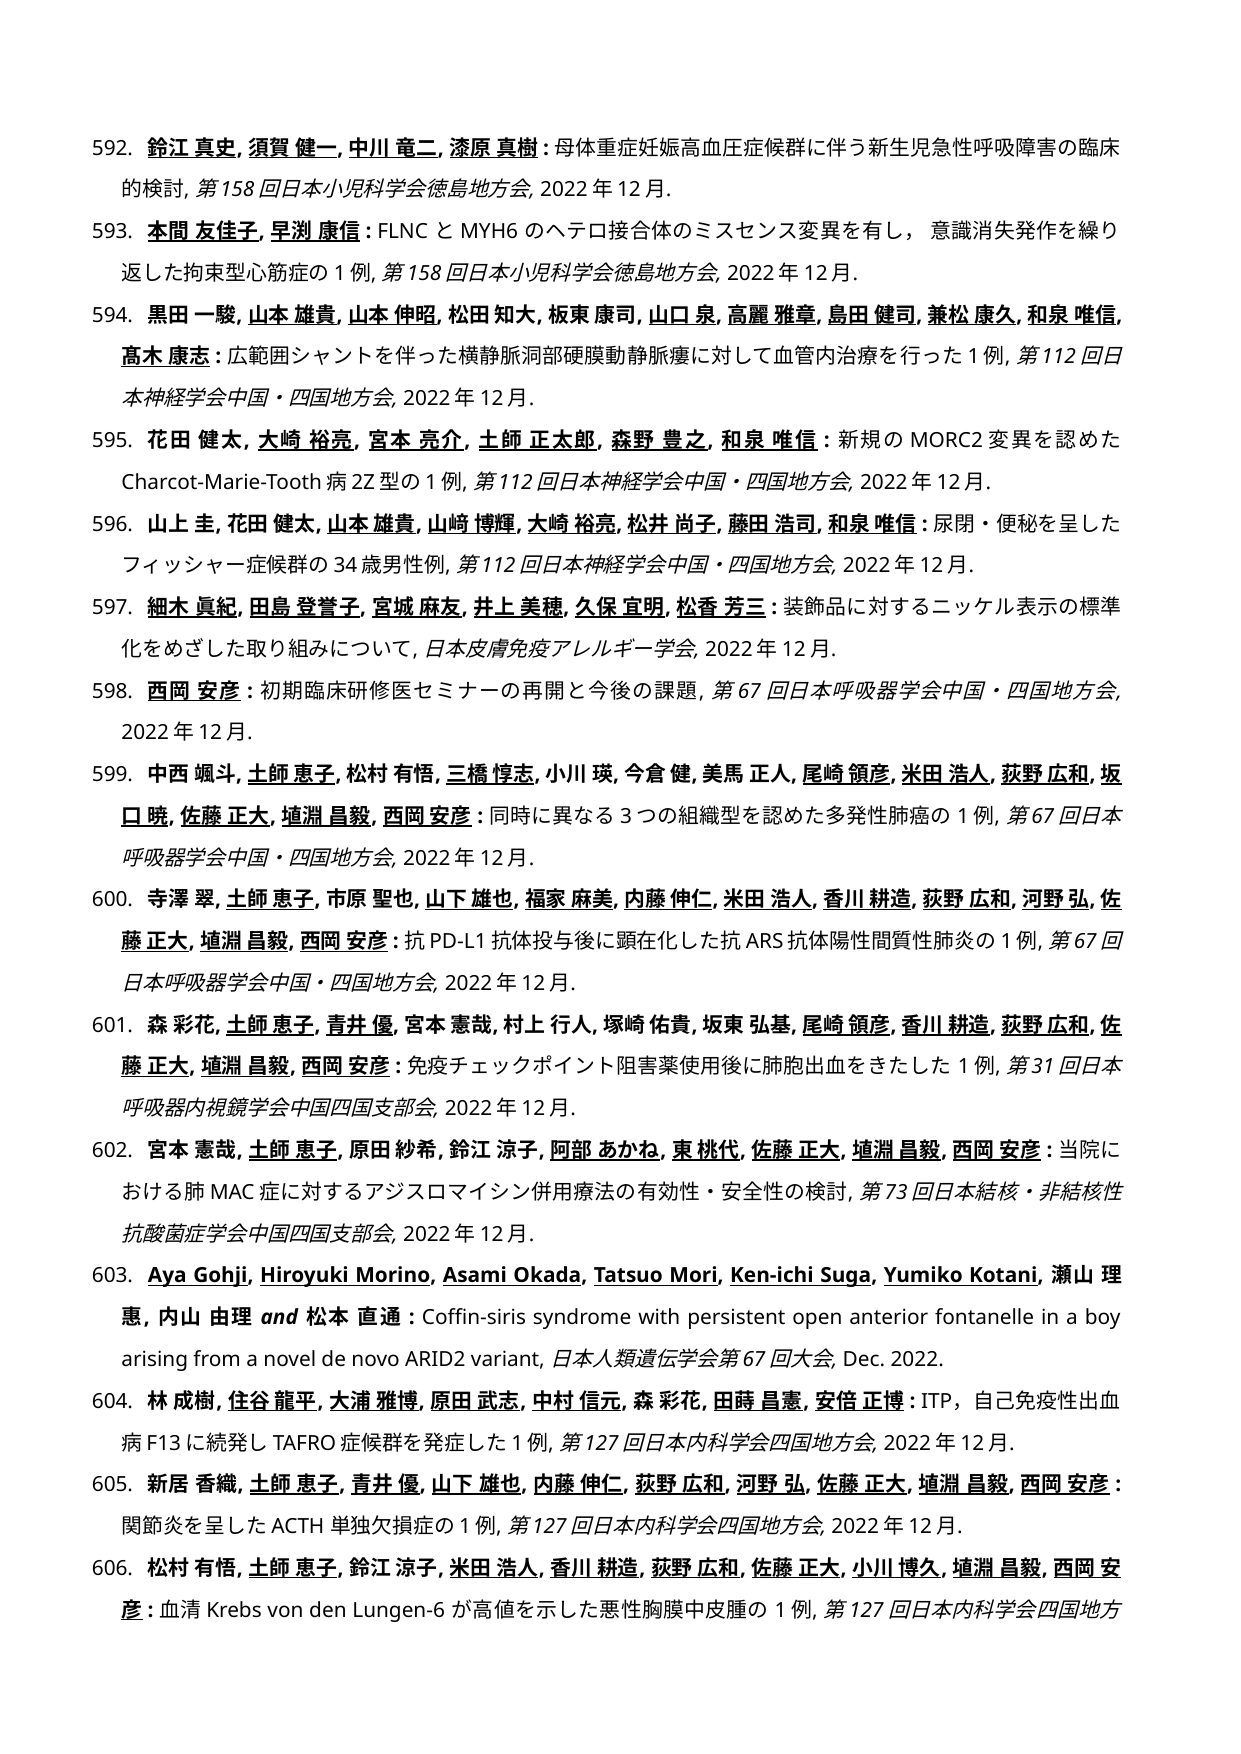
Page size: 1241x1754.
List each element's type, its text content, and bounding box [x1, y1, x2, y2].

list 西岡 安彦 : 初期臨床研修医セミナーの再開と今後の課題, 第67回日本呼吸器学会中国・四国地方会, 2022年12月. [92, 668, 1122, 752]
list 花田 健太, 大崎 裕亮, 宮本 亮介, 土師 正太郎, 森野 豊之, 和泉 唯信 : 新規のMORC2変異を認めたCharcot-Marie-Tooth病2Z型の1例, 第112回日本神経学会中国・四国地方会, 2022年12月. [92, 417, 1122, 501]
list 林 成樹, 住谷 龍平, 大浦 雅博, 原田 武志, 中村 信元, 森 彩花, 田蒔 昌憲, 安倍 正博 : ITP，自己免疫性出血病F13に続発しTAFRO症候群を発症した1例, 第127回日本内科学会四国地方会, 2022年12月. [92, 1378, 1122, 1462]
list 宮本 憲哉, 土師 恵子, 原田 紗希, 鈴江 涼子, 阿部 あかね, 東 桃代, 佐藤 正大, 埴淵 昌毅, 西岡 安彦 : 当院における肺MAC症に対するアジスロマイシン併用療法の有効性・安全性の検討, 第73回日本結核・非結核性抗酸菌症学会中国四国支部会, 2022年12月. [92, 1128, 1122, 1253]
list 黒田 一駿, 山本 雄貴, 山本 伸昭, 松田 知大, 板東 康司, 山口 泉, 高麗 雅章, 島田 健司, 兼松 康久, 和泉 唯信, 髙木 康志 : 広範囲シャントを伴った横静脈洞部硬膜動静脈瘻に対して血管内治療を行った1例, 第112回日本神経学会中国・四国地方会, 2022年12月. [92, 292, 1122, 417]
list 寺澤 翠, 土師 恵子, 市原 聖也, 山下 雄也, 福家 麻美, 内藤 伸仁, 米田 浩人, 香川 耕造, 荻野 広和, 河野 弘, 佐藤 正大, 埴淵 昌毅, 西岡 安彦 : 抗PD-L1抗体投与後に顕在化した抗ARS抗体陽性間質性肺炎の1例, 第67回日本呼吸器学会中国・四国地方会, 2022年12月. [92, 877, 1122, 1002]
list 細木 眞紀, 田島 登誉子, 宮城 麻友, 井上 美穂, 久保 宜明, 松香 芳三 : 装飾品に対するニッケル表示の標準化をめざした取り組みについて, 日本皮膚免疫アレルギー学会, 2022年12月. [92, 584, 1122, 668]
list 森 彩花, 土師 恵子, 青井 優, 宮本 憲哉, 村上 行人, 塚崎 佑貴, 坂東 弘基, 尾崎 領彦, 香川 耕造, 荻野 広和, 佐藤 正大, 埴淵 昌毅, 西岡 安彦 : 免疫チェックポイント阻害薬使用後に肺胞出血をきたした1例, 第31回日本呼吸器内視鏡学会中国四国支部会, 2022年12月. [92, 1002, 1122, 1128]
list 鈴江 真史, 須賀 健一, 中川 竜二, 漆原 真樹 : 母体重症妊娠高血圧症候群に伴う新生児急性呼吸障害の臨床的検討, 第158回日本小児科学会徳島地方会, 2022年12月. [92, 125, 1122, 209]
list 中西 颯斗, 土師 恵子, 松村 有悟, 三橋 惇志, 小川 瑛, 今倉 健, 美馬 正人, 尾崎 領彦, 米田 浩人, 荻野 広和, 坂口 暁, 佐藤 正大, 埴淵 昌毅, 西岡 安彦 : 同時に異なる3つの組織型を認めた多発性肺癌の1例, 第67回日本呼吸器学会中国・四国地方会, 2022年12月. [92, 752, 1122, 877]
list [92, 1545, 1122, 1629]
list 山上 圭, 花田 健太, 山本 雄貴, 山﨑 博輝, 大崎 裕亮, 松井 尚子, 藤田 浩司, 和泉 唯信 : 尿閉・便秘を呈したフィッシャー症候群の34歳男性例, 第112回日本神経学会中国・四国地方会, 2022年12月. [92, 501, 1122, 584]
list 新居 香織, 土師 恵子, 青井 優, 山下 雄也, 内藤 伸仁, 荻野 広和, 河野 弘, 佐藤 正大, 埴淵 昌毅, 西岡 安彦 : 関節炎を呈したACTH 単独欠損症の1例, 第127回日本内科学会四国地方会, 2022年12月. [92, 1462, 1122, 1545]
list 本間 友佳子, 早渕 康信 : FLNC と MYH6 のヘテロ接合体のミスセンス変異を有し， 意識消失発作を繰り返した拘束型心筋症の1例, 第158回日本小児科学会徳島地方会, 2022年12月. [92, 209, 1122, 292]
list Aya Gohji, Hiroyuki Morino, Asami Okada, Tatsuo Mori, Ken-ichi Suga, Yumiko Kotani, 瀬山 理惠, 内山 由理 and 松本 直通 : Coffin-siris syndrome with persistent open anterior fontanelle in a boy arising from a novel de novo ARID2 variant, 日本人類遺伝学会第67回大会, Dec. 2022. [92, 1253, 1122, 1378]
